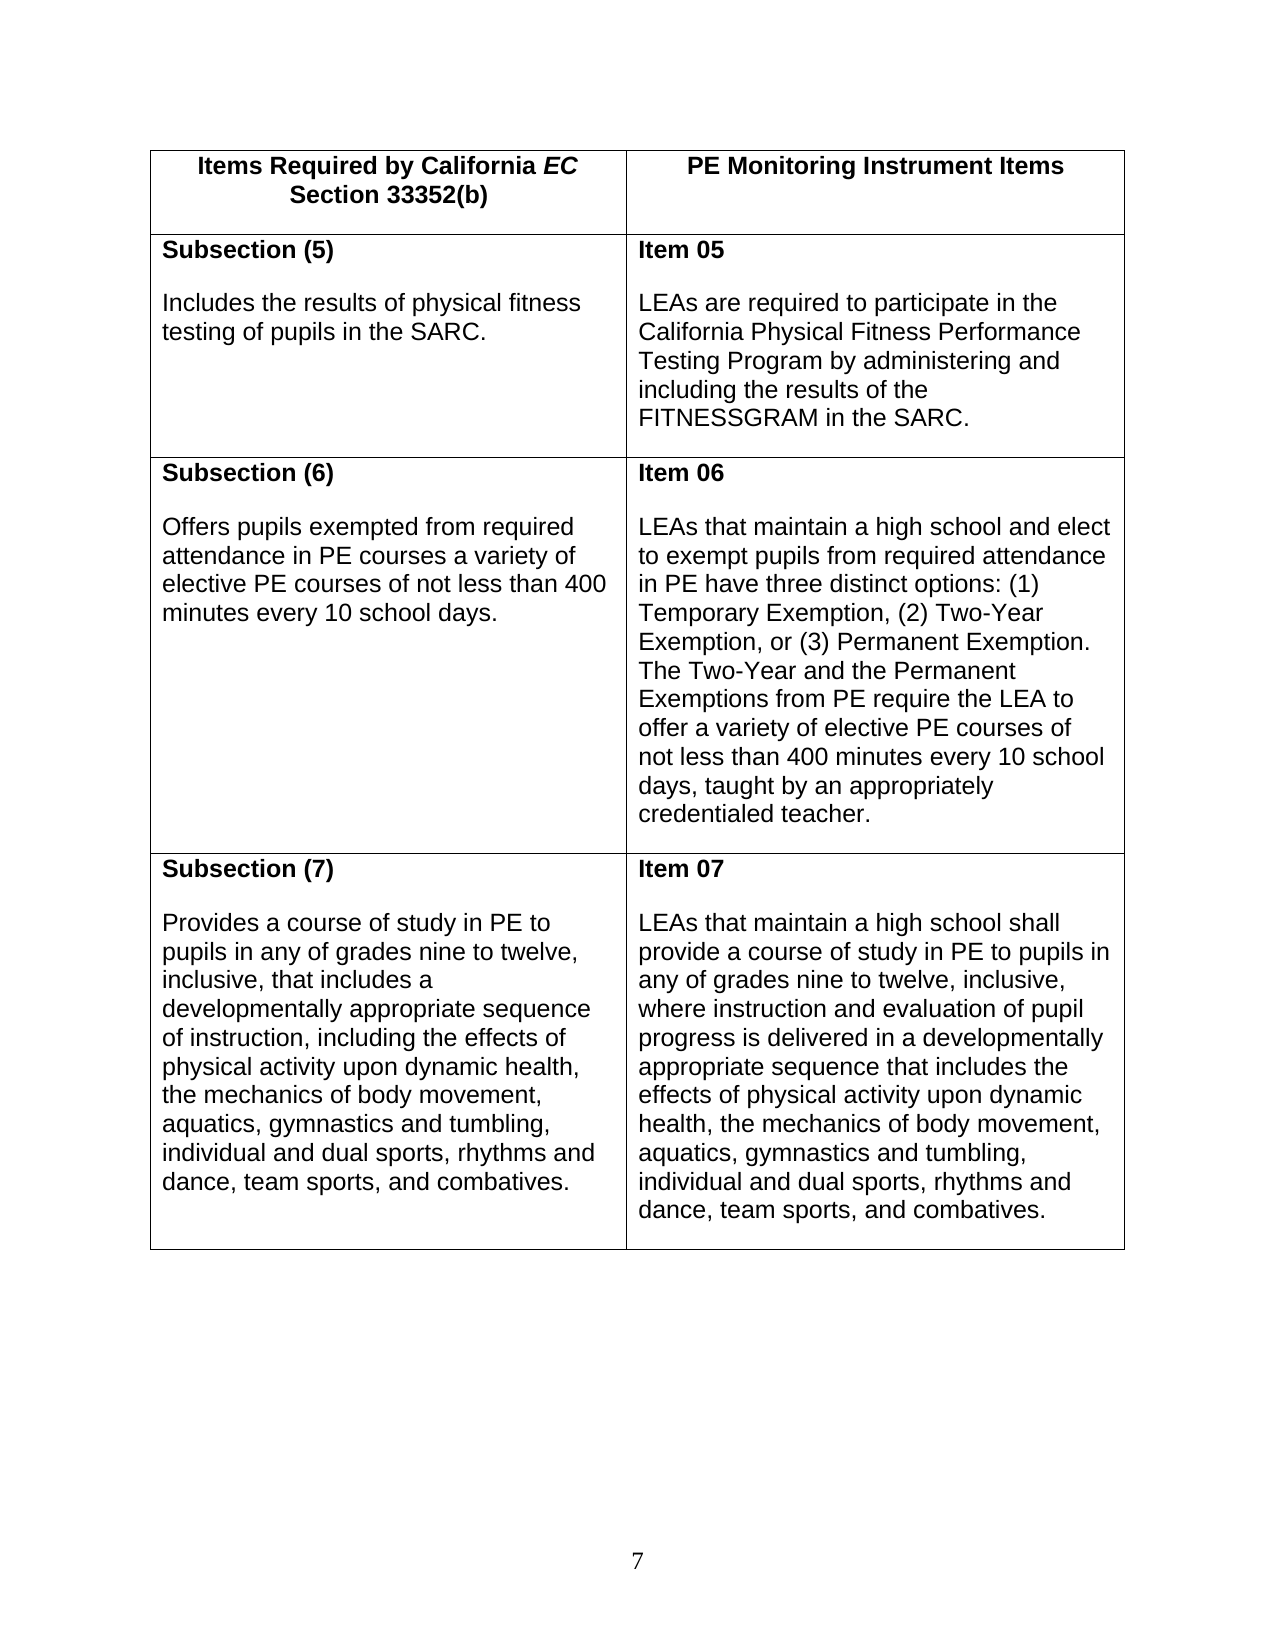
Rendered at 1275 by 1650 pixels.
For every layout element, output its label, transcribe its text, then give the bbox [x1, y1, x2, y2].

table_cell Subsection (6) Offers pupils exempted from required attendance in PE courses a variety of elective PE courses of not less than 400 minutes every 10 school days. [151, 458, 626, 853]
table_cell Item 06 LEAs that maintain a high school and elect to exempt pupils from required attendance in PE have three distinct options: (1) Temporary Exemption, (2) Two-Year Exemption, or (3) Permanent Exemption. The Two-Year and the Permanent Exemptions from PE require the LEA to offer a variety of elective PE courses of not less than 400 minutes every 10 school days, taught by an appropriately credentialed teacher. [627, 458, 1124, 853]
table_cell Subsection (7) Provides a course of study in PE to pupils in any of grades nine to twelve, inclusive, that includes a developmentally appropriate sequence of instruction, including the effects of physical activity upon dynamic health, the mechanics of body movement, aquatics, gymnastics and tumbling, individual and dual sports, rhythms and dance, team sports, and combatives. [151, 854, 626, 1249]
table_header PE Monitoring Instrument Items [627, 151, 1124, 233]
table_header Items Required by California EC Section 33352(b) [151, 151, 626, 233]
table_cell Item 07 LEAs that maintain a high school shall provide a course of study in PE to pupils in any of grades nine to twelve, inclusive, where instruction and evaluation of pupil progress is delivered in a developmentally appropriate sequence that includes the effects of physical activity upon dynamic health, the mechanics of body movement, aquatics, gymnastics and tumbling, individual and dual sports, rhythms and dance, team sports, and combatives. [627, 854, 1124, 1249]
table_cell Item 05 LEAs are required to participate in the California Physical Fitness Performance Testing Program by administering and including the results of the FITNESSGRAM in the SARC. [627, 235, 1124, 457]
table_cell Subsection (5) Includes the results of physical fitness testing of pupils in the SARC. [151, 235, 626, 457]
